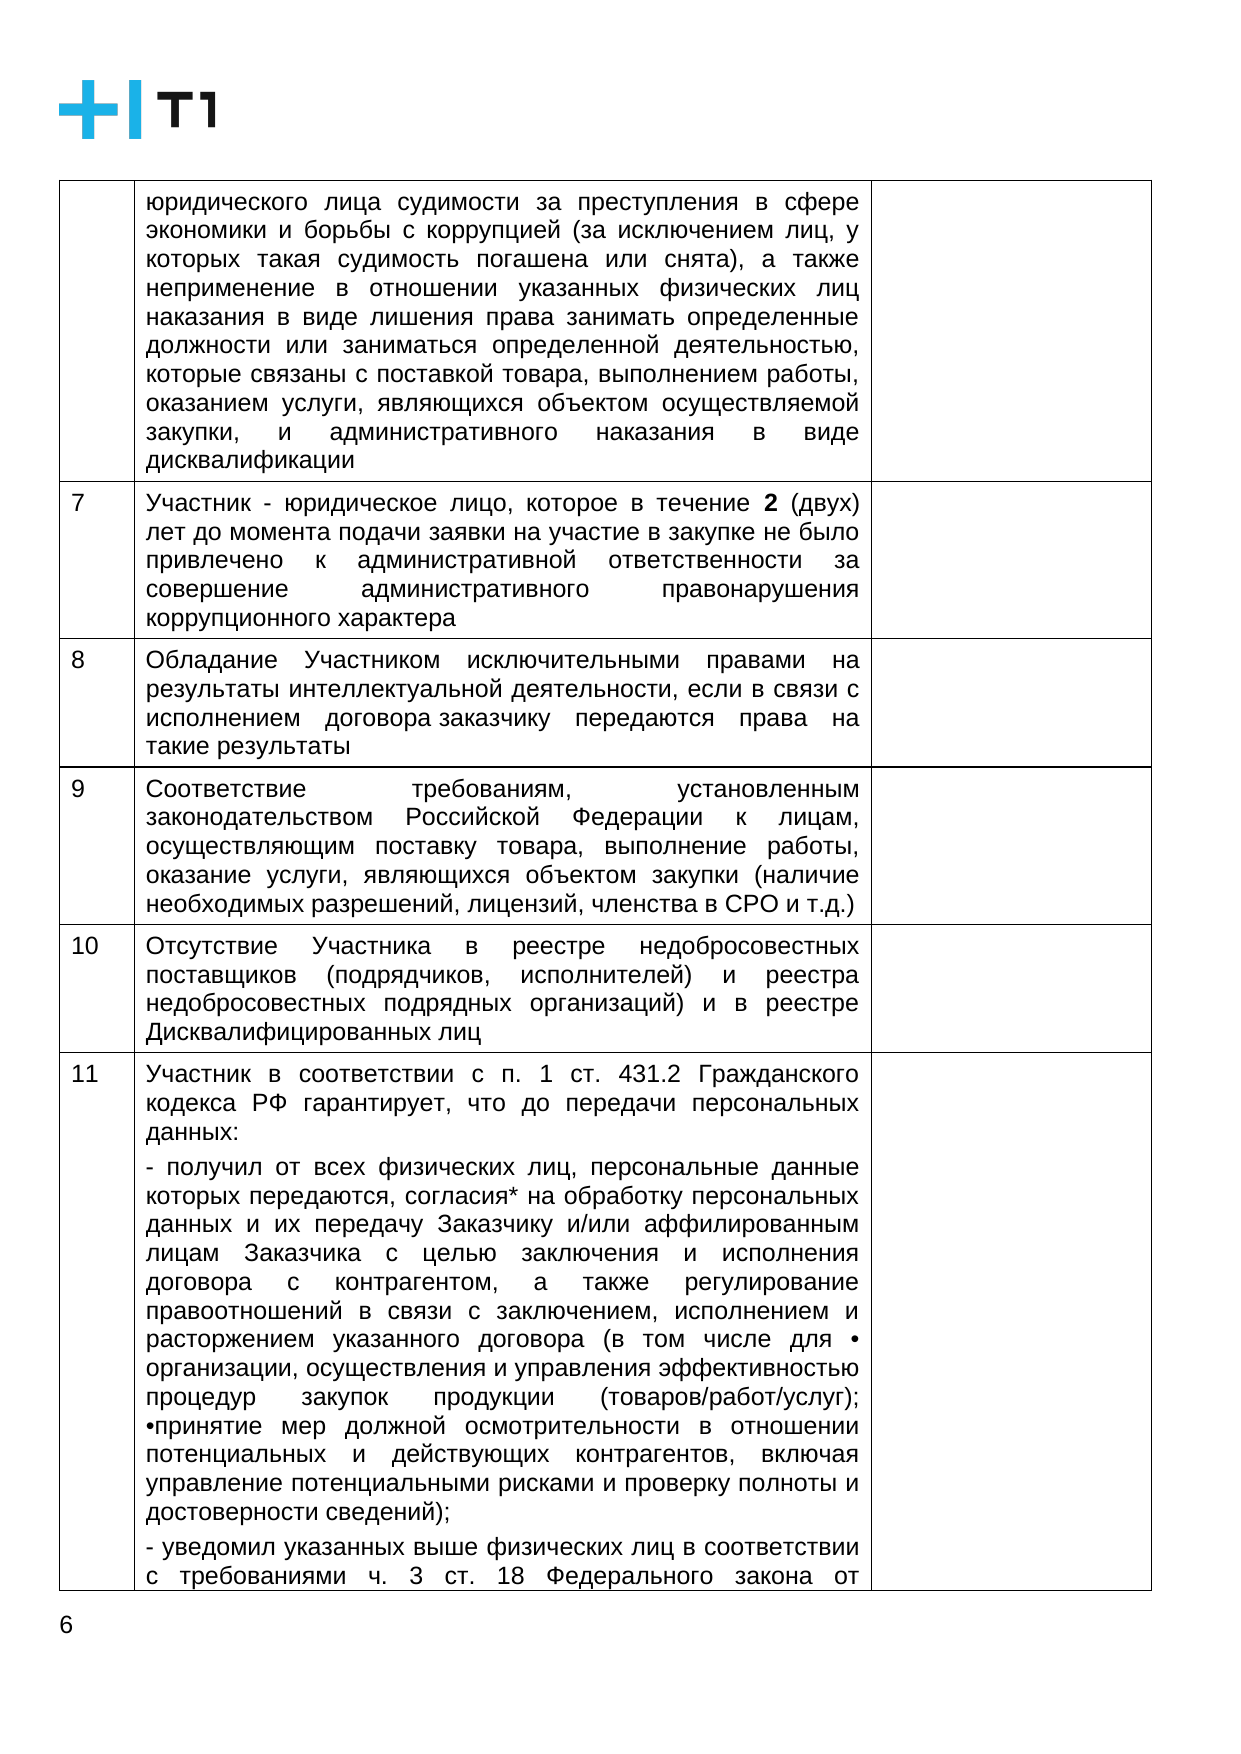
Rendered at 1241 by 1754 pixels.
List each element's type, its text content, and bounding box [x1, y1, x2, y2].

table_cell [872, 925, 1151, 1052]
table_cell Отсутствие Участника в реестре недобросовестных поставщиков (подрядчиков, исполнителей) и реестра недобросовестных подрядных организаций) и в реестре Дисквалифицированных лиц [135, 925, 871, 1052]
table_cell [872, 768, 1151, 924]
table_cell Обладание Участником исключительными правами на результаты интеллектуальной деятельности, если в связи с исполнением договора заказчику передаются права на такие результаты [135, 639, 871, 766]
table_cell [135, 181, 871, 481]
table_cell 8 [60, 639, 134, 766]
table_cell [872, 1053, 1151, 1589]
table_cell Соответствие требованиям, установленным законодательством Российской Федерации к лицам, осуществляющим поставку товара, выполнение работы, оказание услуги, являющихся объектом закупки (наличие необходимых разрешений, лицензий, членства в СРО и т.д.) [135, 768, 871, 924]
table_cell Участник - юридическое лицо, которое в течение 2 (двух) лет до момента подачи заявки на участие в закупке не было привлечено к административной ответственности за совершение административного правонарушения коррупционного характера [135, 482, 871, 638]
table_cell [872, 181, 1151, 481]
table_cell 10 [60, 925, 134, 1052]
table_cell 6 [60, 181, 134, 481]
picture [59, 80, 216, 139]
table_cell 9 [60, 768, 134, 924]
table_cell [135, 1053, 871, 1589]
table_cell 7 [60, 482, 134, 638]
table_cell [872, 639, 1151, 766]
table_cell [872, 482, 1151, 638]
table_cell 11 [60, 1053, 134, 1589]
